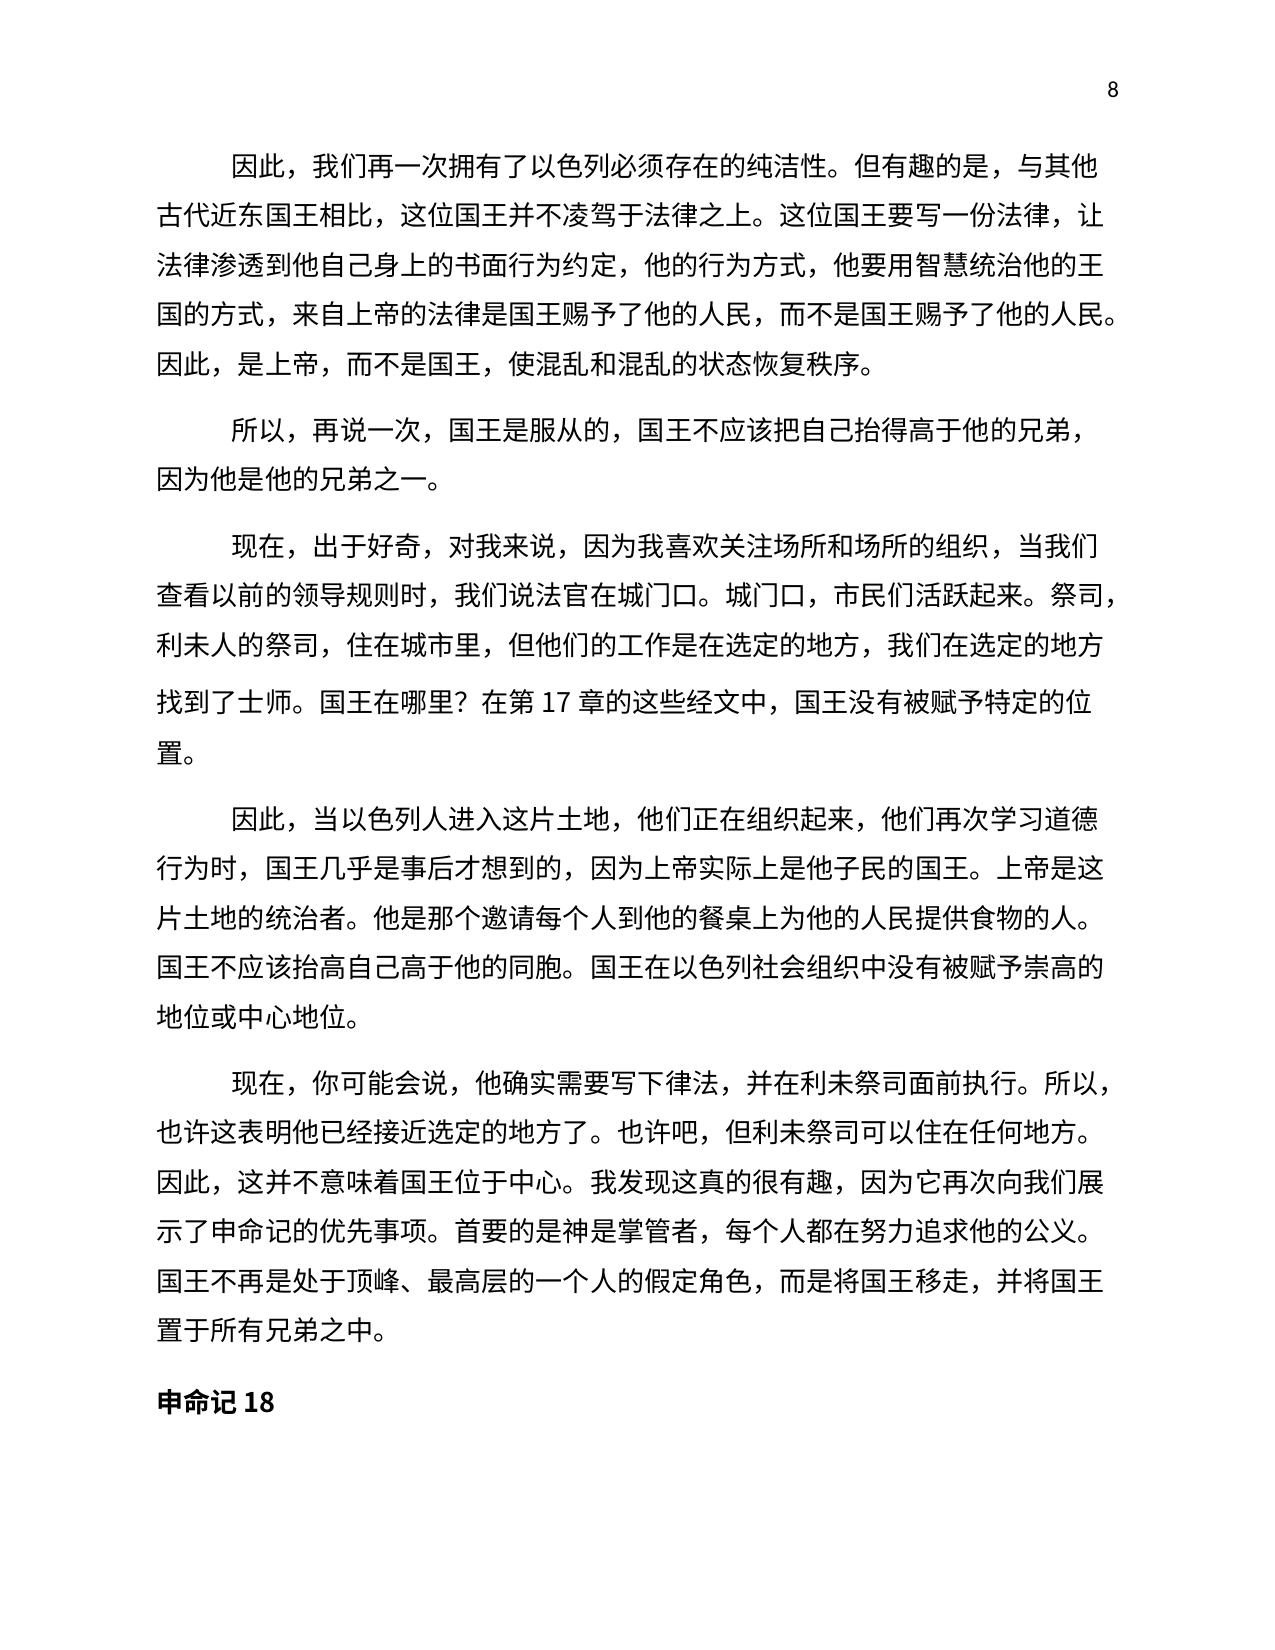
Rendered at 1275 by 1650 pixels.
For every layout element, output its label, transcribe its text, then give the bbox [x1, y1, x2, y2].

text 现在，你可能会说，他确实需要写下律法，并在利未祭司面前执行。所以，也许这表明他已经接近选定的地方了。也许吧，但利未祭司可以住在任何地方。因此，这并不意味着国王位于中心。我发现这真的很有趣，因为它再次向我们展示了申命记的优先事项。首要的是神是掌管者，每个人都在努力追求他的公义。国王不再是处于顶峰、最高层的一个人的假定角色，而是将国王移走，并将国王置于所有兄弟之中。 [156, 1067, 1118, 1348]
text 所以，再说一次，国王是服从的，国王不应该把自己抬得高于他的兄弟，因为他是他的兄弟之一。 [156, 414, 1118, 497]
text 现在，出于好奇，对我来说，因为我喜欢关注场所和场所的组织，当我们查看以前的领导规则时，我们说法官在城门口。城门口，市民们活跃起来。祭司，利未人的祭司，住在城市里，但他们的工作是在选定的地方，我们在选定的地方找到了士师。国王在哪里？在第 17 章的这些经文中，国王没有被赋予特定的位置。 [156, 530, 1118, 770]
text 因此，我们再一次拥有了以色列必须存在的纯洁性。但有趣的是，与其他古代近东国王相比，这位国王并不凌驾于法律之上。这位国王要写一份法律，让法律渗透到他自己身上的书面行为约定，他的行为方式，他要用智慧统治他的王国的方式，来自上帝的法律是国王赐予了他的人民，而不是国王赐予了他的人民。因此，是上帝，而不是国王，使混乱和混乱的状态恢复秩序。 [156, 150, 1118, 381]
text 申命记 18 [156, 1381, 1118, 1420]
text 因此，当以色列人进入这片土地，他们正在组织起来，他们再次学习道德行为时，国王几乎是事后才想到的，因为上帝实际上是他子民的国王。上帝是这片土地的统治者。他是那个邀请每个人到他的餐桌上为他的人民提供食物的人。国王不应该抬高自己高于他的同胞。国王在以色列社会组织中没有被赋予崇高的地位或中心地位。 [156, 803, 1118, 1034]
